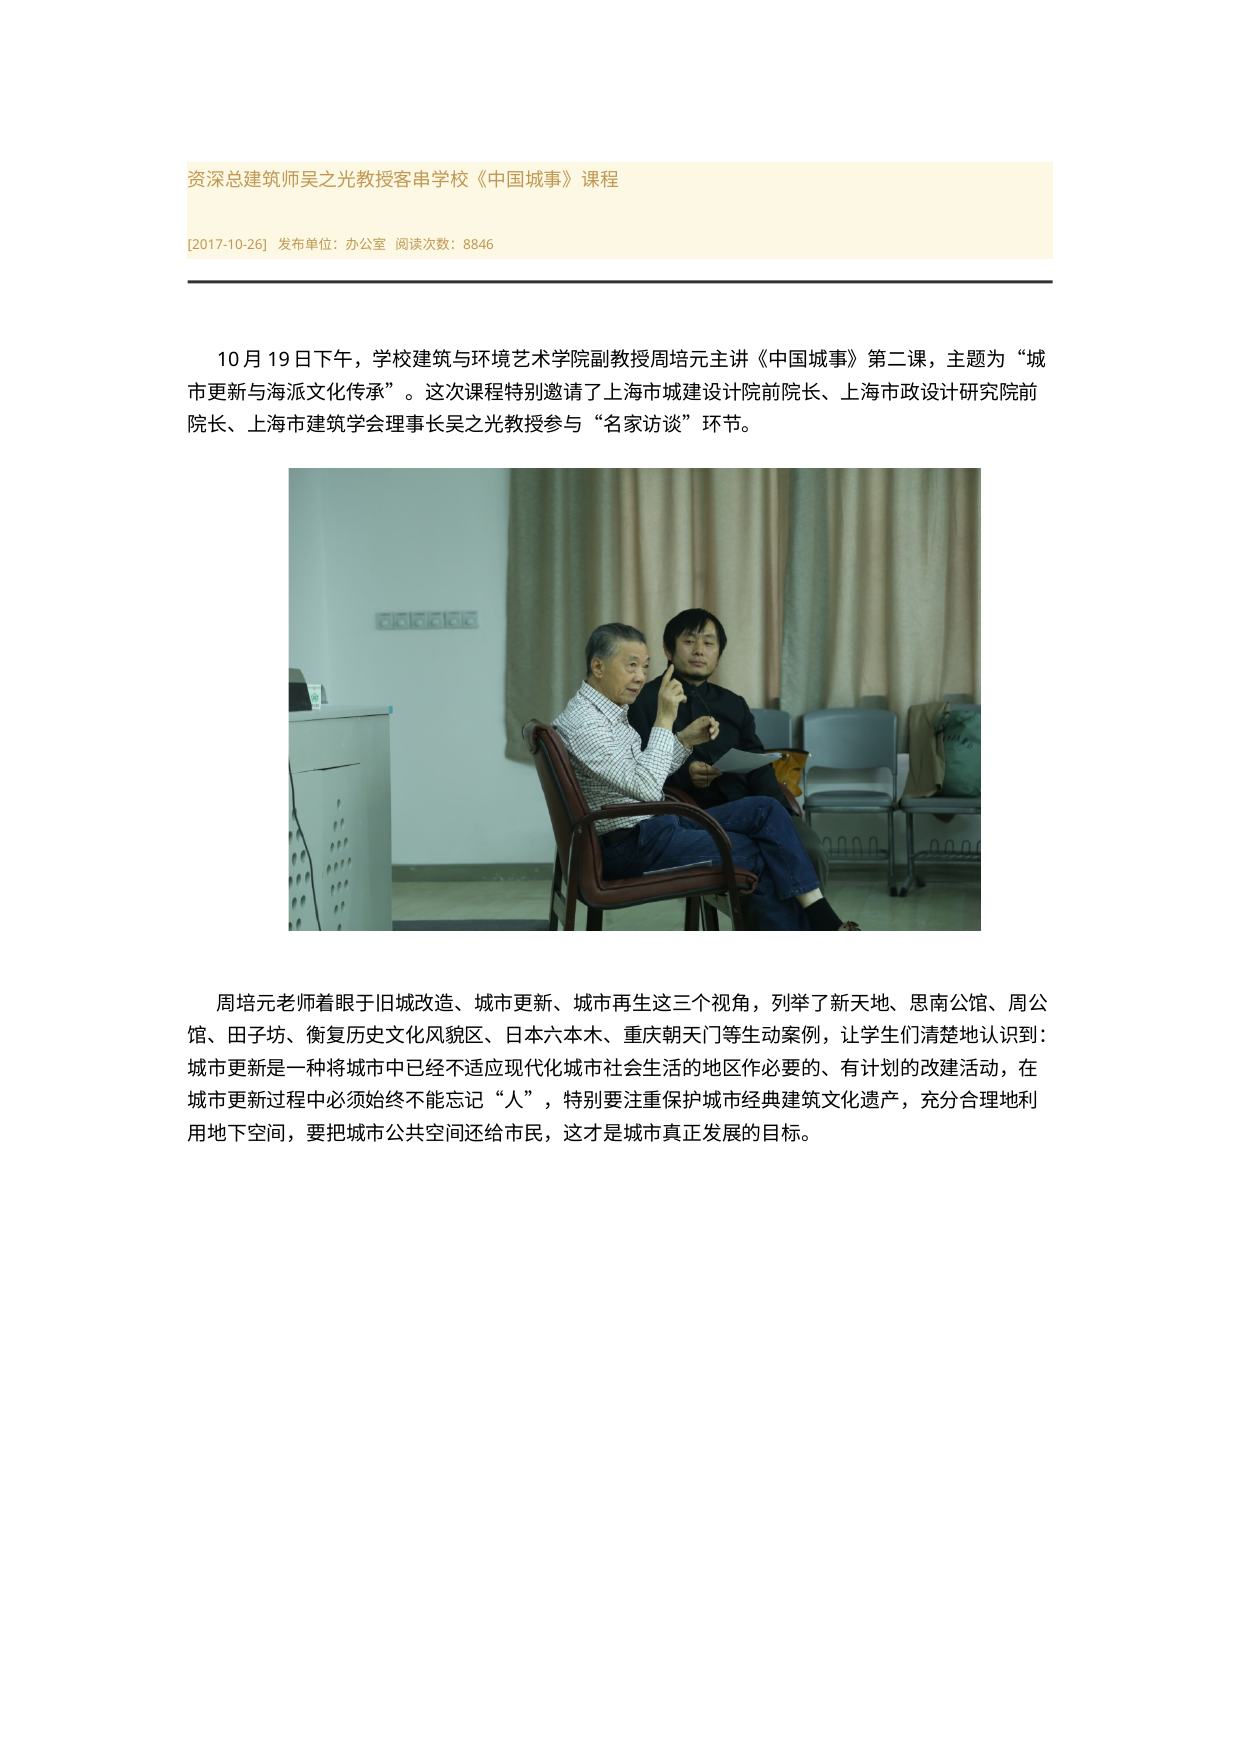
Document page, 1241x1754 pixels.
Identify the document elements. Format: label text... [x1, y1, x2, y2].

text [2017-10-26] 发布单位：办公室 阅读次数：8846 [187, 194, 1053, 259]
text 资深总建筑师吴之光教授客串学校《中国城事》课程 [187, 162, 1053, 194]
text 10月19日下午，学校建筑与环境艺术学院副教授周培元主讲《中国城事》第二课，主题为“城市更新与海派文化传承”。这次课程特别邀请了上海市城建设计院前院长、上海市政设计研究院前院长、上海市建筑学会理事长吴之光教授参与“名家访谈”环节。 [187, 342, 1053, 439]
text 周培元老师着眼于旧城改造、城市更新、城市再生这三个视角，列举了新天地、思南公馆、周公馆、田子坊、衡复历史文化风貌区、日本六本木、重庆朝天门等生动案例，让学生们清楚地认识到：城市更新是一种将城市中已经不适应现代化城市社会生活的地区作必要的、有计划的改建活动，在城市更新过程中必须始终不能忘记“人”，特别要注重保护城市经典建筑文化遗产，充分合理地利用地下空间，要把城市公共空间还给市民，这才是城市真正发展的目标。 [187, 985, 1053, 1148]
picture [288, 468, 981, 931]
